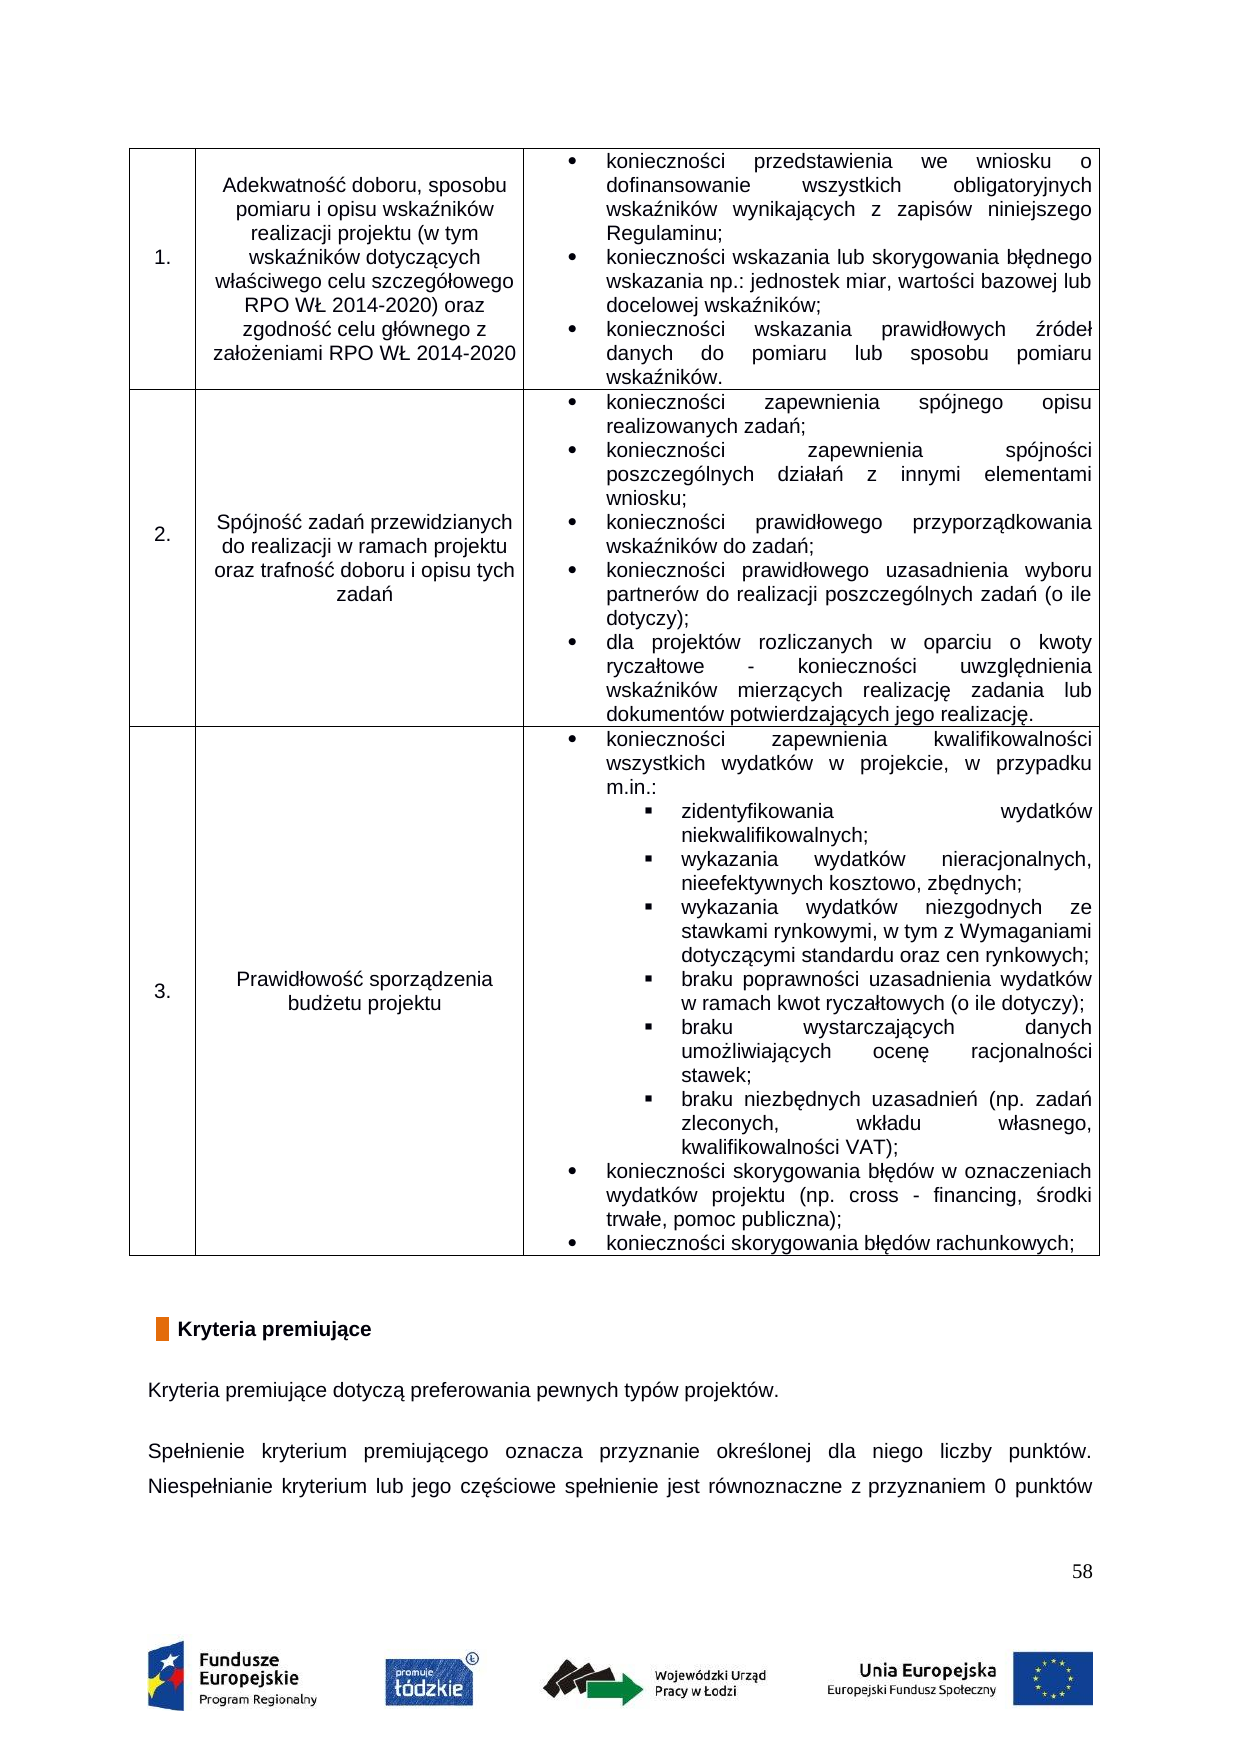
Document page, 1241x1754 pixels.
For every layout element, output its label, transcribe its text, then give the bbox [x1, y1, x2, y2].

table_cell 2. [130, 390, 195, 726]
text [148, 1438, 1093, 1498]
table_cell konieczności zapewnienia spójnego opisu realizowanych zadań; konieczności zapewnienia spójności poszczególnych działań z innymi elementami wniosku; konieczności prawidłowego przyporządkowania wskaźników do zadań; konieczności prawidłowego uzasadnienia wyboru partnerów do realizacji poszczególnych zadań (o ile dotyczy); dla projektów rozliczanych w oparciu o kwoty ryczałtowe - konieczności uwzględnienia wskaźników mierzących realizację zadania lub dokumentów potwierdzających jego realizację. [524, 390, 1099, 726]
table_cell 1. [130, 149, 195, 388]
text Kryteria premiujące [169, 1317, 1093, 1341]
table_cell konieczności zapewnienia kwalifikowalności wszystkich wydatków w projekcie, w przypadku m.in.: zidentyfikowania wydatków niekwalifikowalnych; wykazania wydatków nieracjonalnych, nieefektywnych kosztowo, zbędnych; wykazania wydatków niezgodnych ze stawkami rynkowymi, w tym z Wymaganiami dotyczącymi standardu oraz cen rynkowych; braku poprawności uzasadnienia wydatków w ramach kwot ryczałtowych (o ile dotyczy); braku wystarczających danych umożliwiających ocenę racjonalności stawek; braku niezbędnych uzasadnień (np. zadań zleconych, wkładu własnego, kwalifikowalności VAT); konieczności skorygowania błędów w oznaczeniach wydatków projektu (np. cross - financing, środki trwałe, pomoc publiczna); konieczności skorygowania błędów rachunkowych; [524, 727, 1099, 1254]
table_cell 3. [130, 727, 195, 1254]
table_cell konieczności przedstawienia we wniosku o dofinansowanie wszystkich obligatoryjnych wskaźników wynikających z zapisów niniejszego Regulaminu; konieczności wskazania lub skorygowania błędnego wskazania np.: jednostek miar, wartości bazowej lub docelowej wskaźników; konieczności wskazania prawidłowych źródeł danych do pomiaru lub sposobu pomiaru wskaźników. [524, 149, 1099, 388]
text Kryteria premiujące dotyczą preferowania pewnych typów projektów. [148, 1377, 1093, 1401]
table_cell Adekwatność doboru, sposobu pomiaru i opisu wskaźników realizacji projektu (w tym wskaźników dotyczących właściwego celu szczegółowego RPO WŁ 2014-2020) oraz zgodność celu głównego z założeniami RPO WŁ 2014-2020 [196, 149, 523, 388]
table_cell Spójność zadań przewidzianych do realizacji w ramach projektu oraz trafność doboru i opisu tych zadań [196, 390, 523, 726]
picture [147, 1634, 1093, 1711]
table_cell Prawidłowość sporządzenia budżetu projektu [196, 727, 523, 1254]
